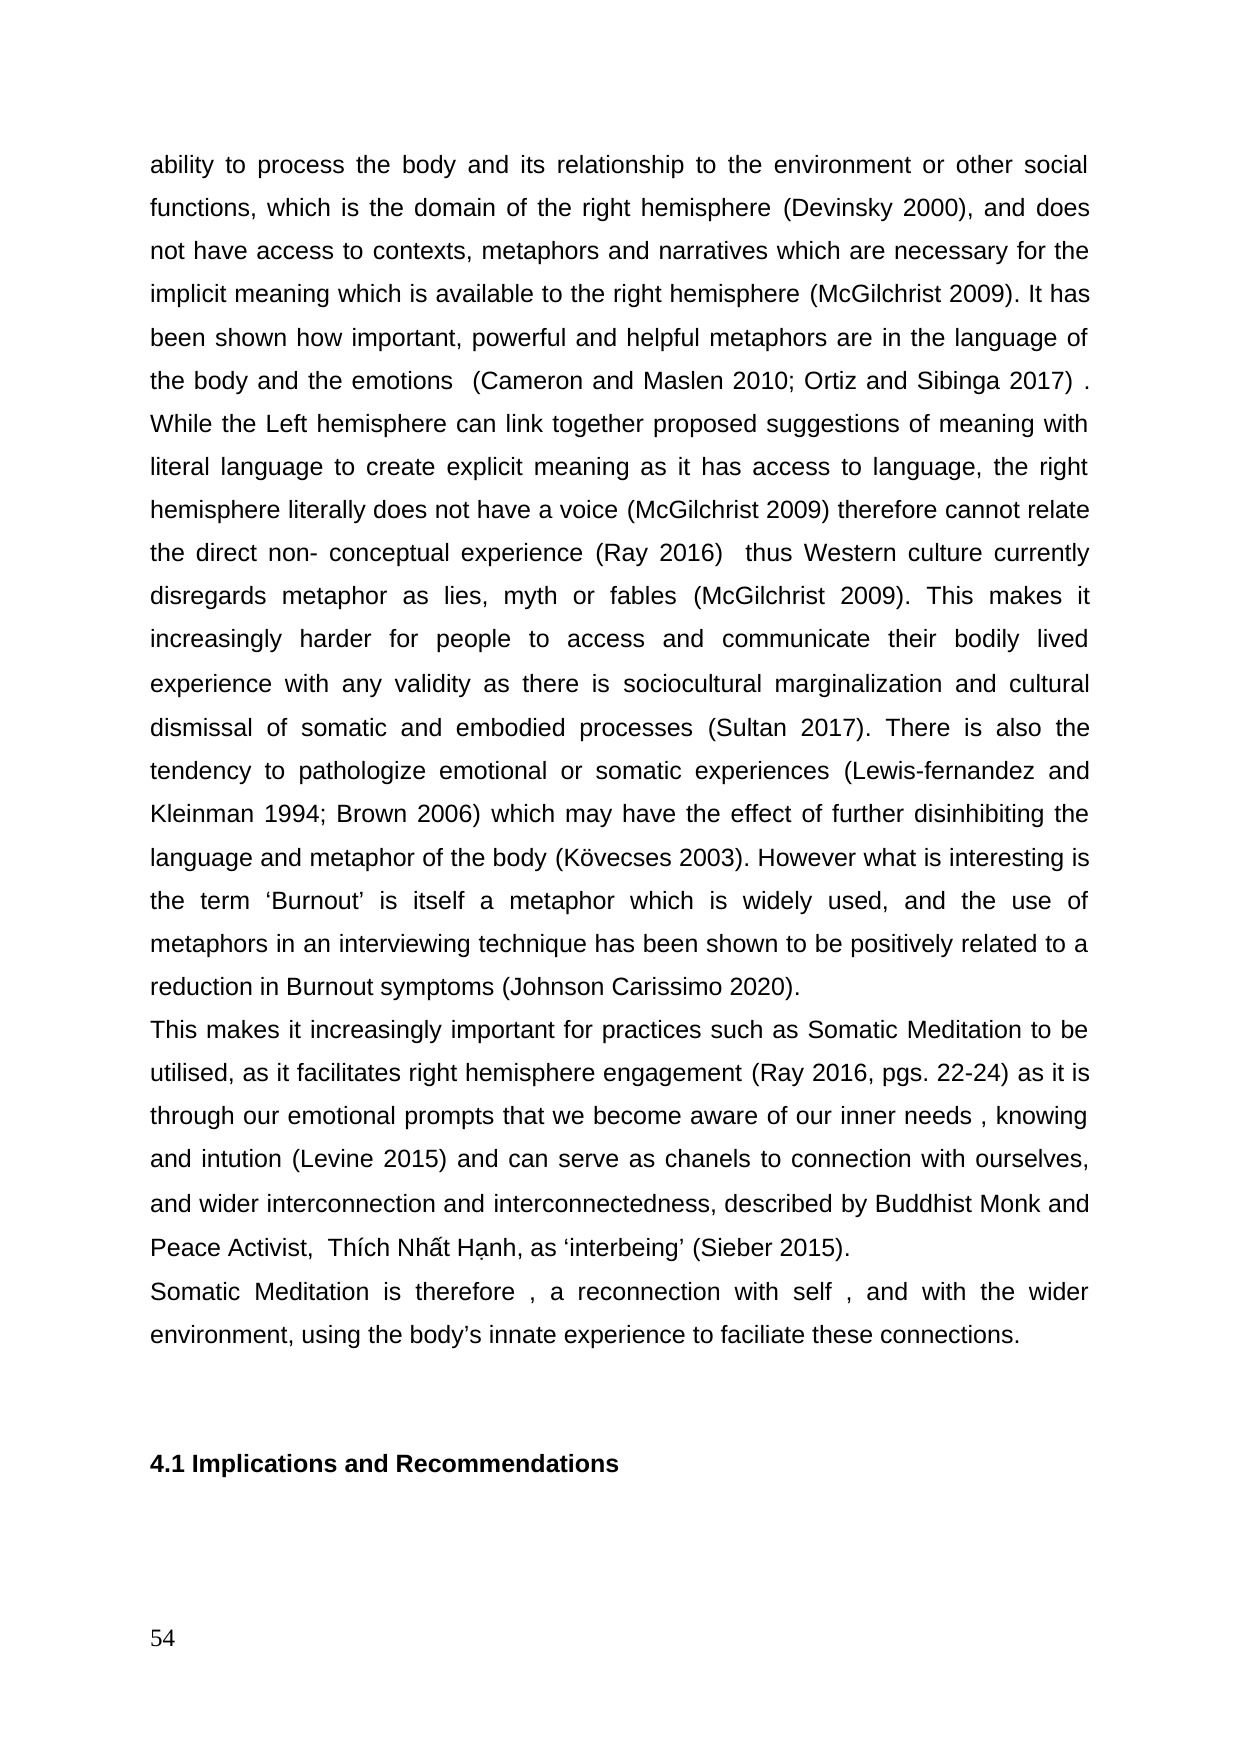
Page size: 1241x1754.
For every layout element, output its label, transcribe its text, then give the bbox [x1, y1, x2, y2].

text Somatic Meditation is therefore , a reconnection with self , and with the wider environment, using the body’s innate experience to faciliate these connections. [150, 1276, 1090, 1348]
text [150, 150, 1090, 1001]
text 4.1 Implications and Recommendations [150, 1449, 1090, 1478]
text This makes it increasingly important for practices such as Somatic Meditation to be utilised, as it facilitates right hemisphere engagement (Ray 2016, pgs. 22-24) as it is through our emotional prompts that we become aware of our inner needs , knowing and intution (Levine 2015) and can serve as chanels to connection with ourselves, and wider interconnection and ﻿interconnectedness, described ﻿by Buddhist Monk and Peace Activist, Thích Nhất Hạnh, as ‘interbeing’ (Sieber 2015). [150, 1015, 1090, 1262]
